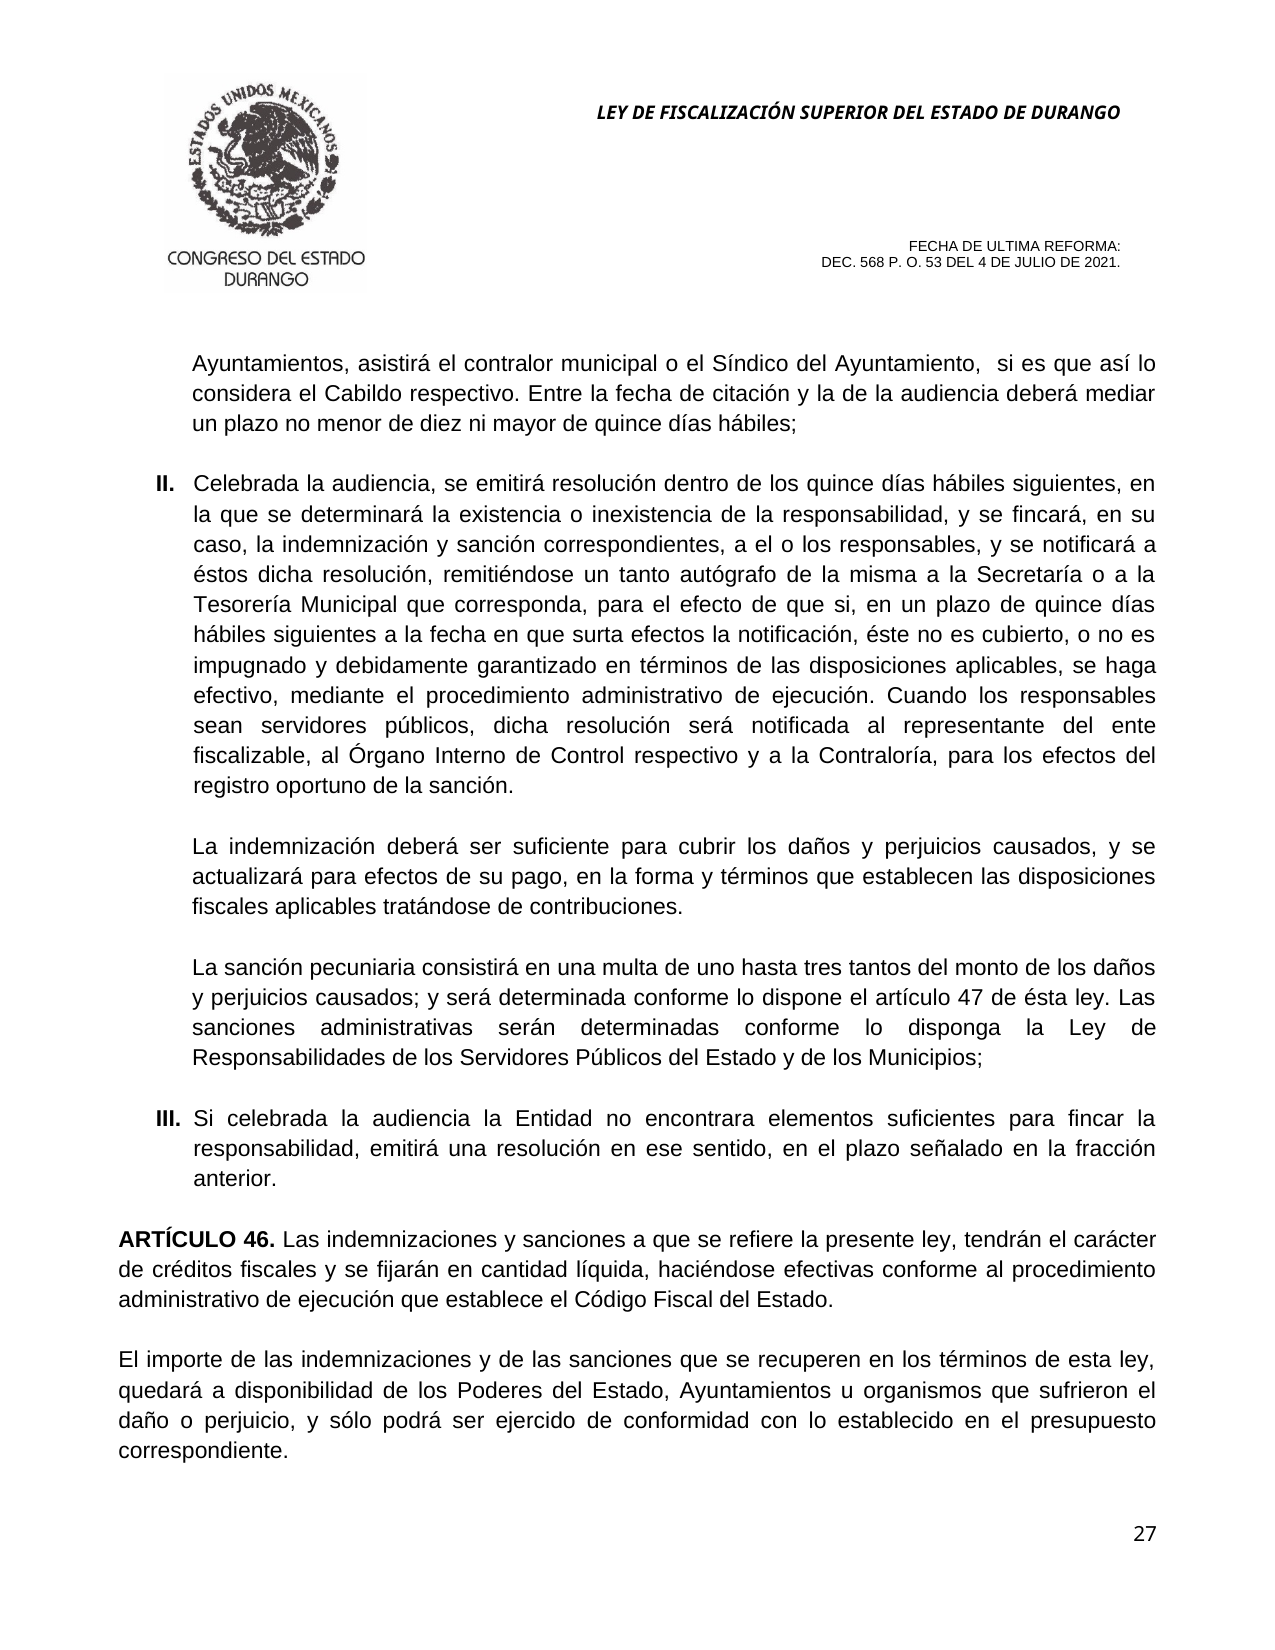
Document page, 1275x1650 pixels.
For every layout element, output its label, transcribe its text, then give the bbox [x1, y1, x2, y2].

text La sanción pecuniaria consistirá en una multa de uno hasta tres tantos del monto de los daños y perjuicios causados; y será determinada conforme lo dispone el artículo 47 de ésta ley. Las sanciones administrativas serán determinadas conforme lo disponga la Ley de Responsabilidades de los Servidores Públicos del Estado y de los Municipios; [192, 954, 1157, 1071]
text La indemnización deberá ser suficiente para cubrir los daños y perjuicios causados, y se actualizará para efectos de su pago, en la forma y términos que establecen las disposiciones fiscales aplicables tratándose de contribuciones. [192, 833, 1157, 920]
text ARTÍCULO 46. Las indemnizaciones y sanciones a que se refiere la presente ley, tendrán el carácter de créditos fiscales y se fijarán en cantidad líquida, haciéndose efectivas conforme al procedimiento administrativo de ejecución que establece el Código Fiscal del Estado. [118, 1226, 1157, 1312]
picture [163, 73, 367, 293]
list Si celebrada la audiencia la Entidad no encontrara elementos suficientes para fincar la responsabilidad, emitirá una resolución en ese sentido, en el plazo señalado en la fracción anterior. [156, 1105, 1157, 1192]
list Celebrada la audiencia, se emitirá resolución dentro de los quince días hábiles siguientes, en la que se determinará la existencia o inexistencia de la responsabilidad, y se fincará, en su caso, la indemnización y sanción correspondientes, a el o los responsables, y se notificará a éstos dicha resolución, remitiéndose un tanto autógrafo de la misma a la Secretaría o a la Tesorería Municipal que corresponda, para el efecto de que si, en un plazo de quince días hábiles siguientes a la fecha en que surta efectos la notificación, éste no es cubierto, o no es impugnado y debidamente garantizado en términos de las disposiciones aplicables, se haga efectivo, mediante el procedimiento administrativo de ejecución. Cuando los responsables sean servidores públicos, dicha resolución será notificada al representante del ente fiscalizable, al Órgano Interno de Control respectivo y a la Contraloría, para los efectos del registro oportuno de la sanción. [156, 470, 1157, 799]
text El importe de las indemnizaciones y de las sanciones que se recuperen en los términos de esta ley, quedará a disponibilidad de los Poderes del Estado, Ayuntamientos u organismos que sufrieron el daño o perjuicio, y sólo podrá ser ejercido de conformidad con lo establecido en el presupuesto correspondiente. [118, 1346, 1157, 1463]
